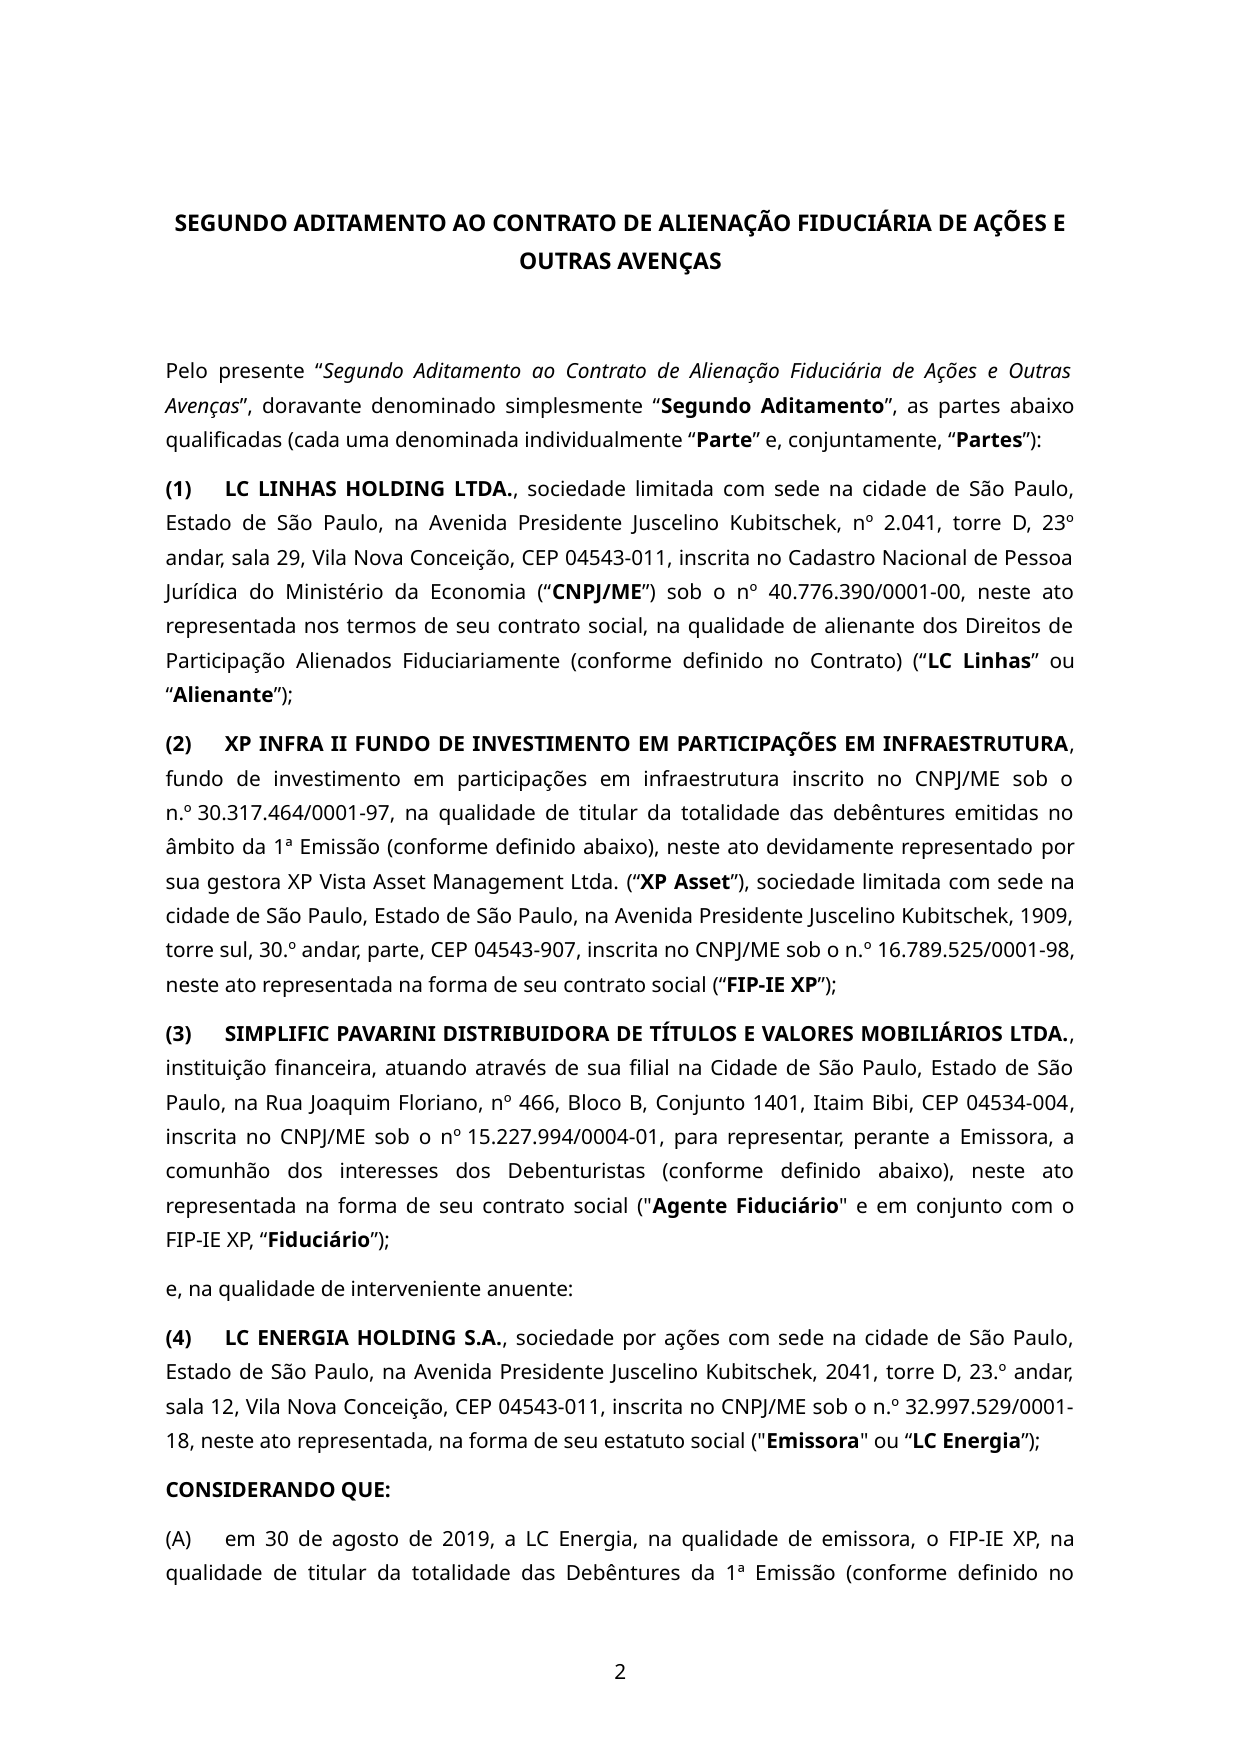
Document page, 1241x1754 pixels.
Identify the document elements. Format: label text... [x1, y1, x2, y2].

text e, na qualidade de interveniente anuente: [165, 1274, 1075, 1302]
text SIMPLIFIC PAVARINI DISTRIBUIDORA DE TÍTULOS E VALORES MOBILIÁRIOS LTDA., instituição financeira, atuando através de sua filial na Cidade de São Paulo, Estado de São Paulo, na Rua Joaquim Floriano, nº 466, Bloco B, Conjunto 1401, Itaim Bibi, CEP 04534-004, inscrita no CNPJ/ME sob o nº 15.227.994/0004-01, para representar, perante a Emissora, a comunhão dos interesses dos Debenturistas (conforme definido abaixo), neste ato representada na forma de seu contrato social ("Agente Fiduciário" e em conjunto com o FIP-IE XP, “Fiduciário”); [165, 1019, 1075, 1253]
text Pelo presente “Segundo Aditamento ao Contrato de Alienação Fiduciária de Ações e Outras Avenças”, doravante denominado simplesmente “Segundo Aditamento”, as partes abaixo qualificadas (cada uma denominada individualmente “Parte” e, conjuntamente, “Partes”): [165, 356, 1075, 453]
text XP INFRA II FUNDO DE INVESTIMENTO EM PARTICIPAÇÕES EM INFRAESTRUTURA, fundo de investimento em participações em infraestrutura inscrito no CNPJ/ME sob o n.º 30.317.464/0001-97, na qualidade de titular da totalidade das debêntures emitidas no âmbito da 1ª Emissão (conforme definido abaixo), neste ato devidamente representado por sua gestora XP Vista Asset Management Ltda. (“XP Asset”), sociedade limitada com sede na cidade de São Paulo, Estado de São Paulo, na Avenida Presidente Juscelino Kubitschek, 1909, torre sul, 30.º andar, parte, CEP 04543-907, inscrita no CNPJ/ME sob o n.º 16.789.525/0001-98, neste ato representada na forma de seu contrato social (“FIP-IE XP”); [165, 729, 1075, 998]
text LC LINHAS HOLDING LTDA., sociedade limitada com sede na cidade de São Paulo, Estado de São Paulo, na Avenida Presidente Juscelino Kubitschek, nº 2.041, torre D, 23º andar, sala 29, Vila Nova Conceição, CEP 04543-011, inscrita no Cadastro Nacional de Pessoa Jurídica do Ministério da Economia (“CNPJ/ME”) sob o nº 40.776.390/0001-00, neste ato representada nos termos de seu contrato social, na qualidade de alienante dos Direitos de Participação Alienados Fiduciariamente (conforme definido no Contrato) (“LC Linhas” ou “Alienante”); [165, 474, 1075, 709]
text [165, 1524, 1075, 1587]
text SEGUNDO ADITAMENTO AO CONTRATO DE ALIENAÇÃO FIDUCIÁRIA DE AÇÕES E OUTRAS AVENÇAS [165, 207, 1075, 276]
text LC ENERGIA HOLDING S.A., sociedade por ações com sede na cidade de São Paulo, Estado de São Paulo, na Avenida Presidente Juscelino Kubitschek, 2041, torre D, 23.º andar, sala 12, Vila Nova Conceição, CEP 04543-011, inscrita no CNPJ/ME sob o n.º 32.997.529/0001-18, neste ato representada, na forma de seu estatuto social ("Emissora" ou “LC Energia”); [165, 1323, 1075, 1454]
text CONSIDERANDO QUE: [165, 1475, 1075, 1503]
